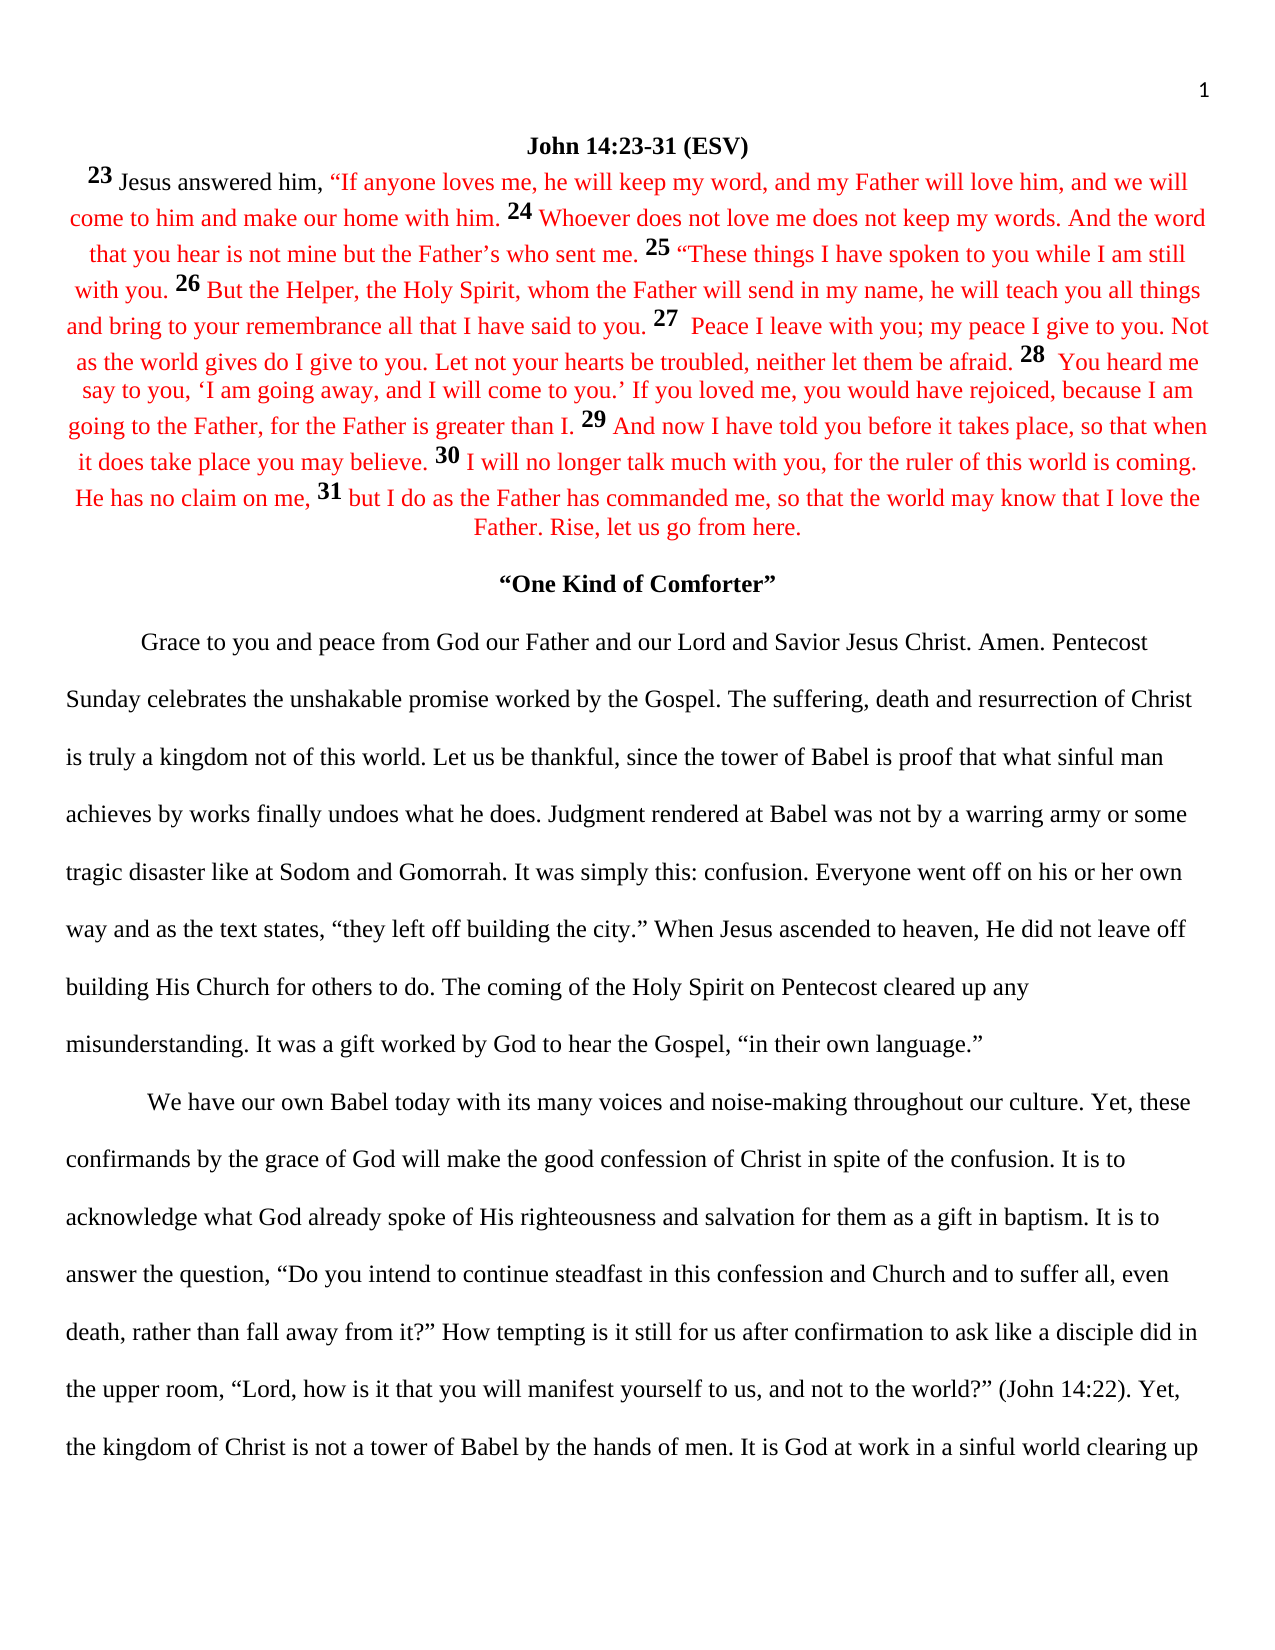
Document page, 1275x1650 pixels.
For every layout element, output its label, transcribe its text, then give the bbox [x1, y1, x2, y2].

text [66, 1087, 1209, 1461]
text John 14:23-31 (ESV) [66, 131, 1209, 160]
text 23 Jesus answered him, “If anyone loves me, he will keep my word, and my Father will love him, and we will come to him and make our home with him. 24 Whoever does not love me does not keep my words. And the word that you hear is not mine but the Father’s who sent me. 25 “These things I have spoken to you while I am still with you. 26 But the Helper, the Holy Spirit, whom the Father will send in my name, he will teach you all things and bring to your remembrance all that I have said to you. 27 Peace I leave with you; my peace I give to you. Not as the world gives do I give to you. Let not your hearts be troubled, neither let them be afraid. 28 You heard me say to you, ‘I am going away, and I will come to you.’ If you loved me, you would have rejoiced, because I am going to the Father, for the Father is greater than I. 29 And now I have told you before it takes place, so that when it does take place you may believe. 30 I will no longer talk much with you, for the ruler of this world is coming. He has no claim on me, 31 but I do as the Father has commanded me, so that the world may know that I love the Father. Rise, let us go from here. [66, 160, 1209, 541]
text “One Kind of Comforter” [66, 569, 1209, 598]
text Grace to you and peace from God our Father and our Lord and Savior Jesus Christ. Amen. Pentecost Sunday celebrates the unshakable promise worked by the Gospel. The suffering, death and resurrection of Christ is truly a kingdom not of this world. Let us be thankful, since the tower of Babel is proof that what sinful man achieves by works finally undoes what he does. Judgment rendered at Babel was not by a warring army or some tragic disaster like at Sodom and Gomorrah. It was simply this: confusion. Everyone went off on his or her own way and as the text states, “they left off building the city.” When Jesus ascended to heaven, He did not leave off building His Church for others to do. The coming of the Holy Spirit on Pentecost cleared up any misunderstanding. It was a gift worked by God to hear the Gospel, “in their own language.” [66, 627, 1209, 1058]
